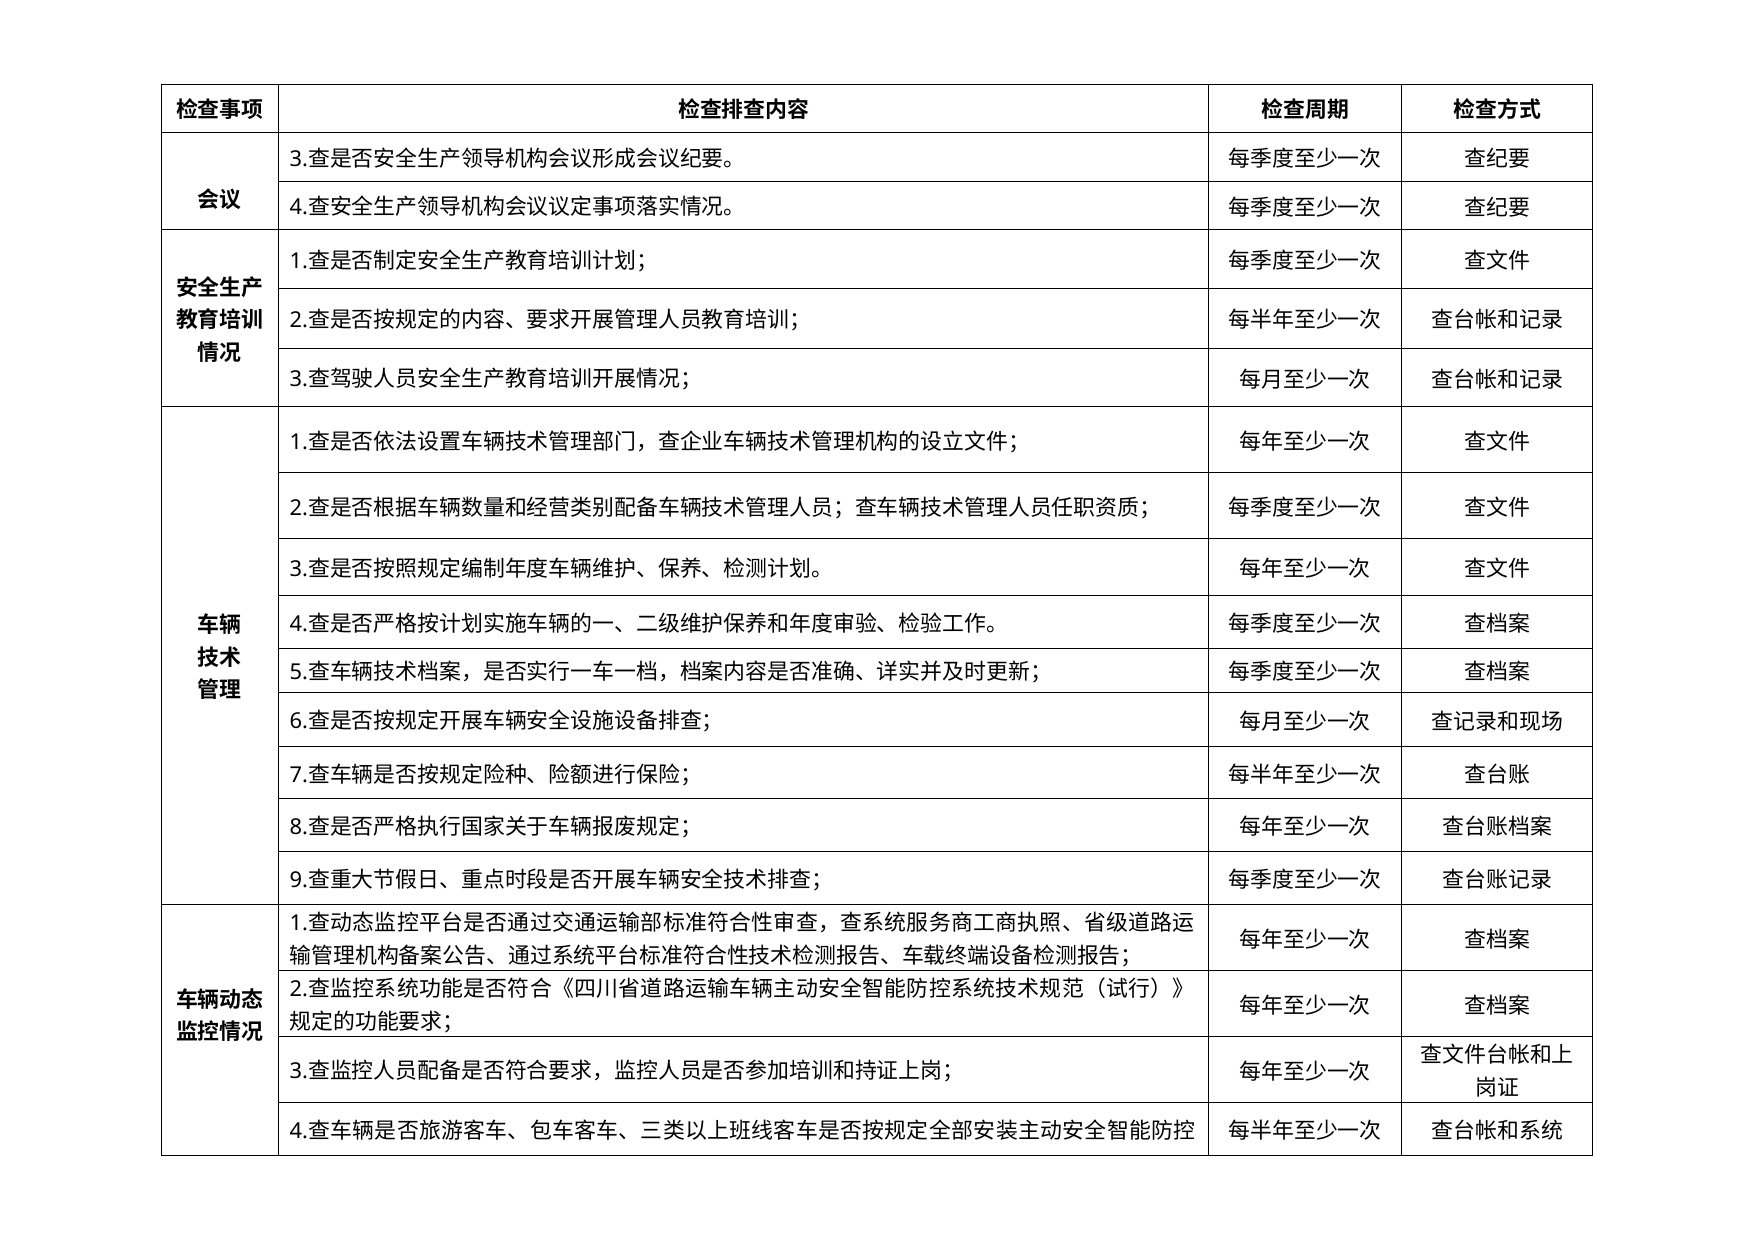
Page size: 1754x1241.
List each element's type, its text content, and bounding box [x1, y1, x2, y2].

table_cell 每季度至少一次 [1209, 649, 1401, 692]
table_cell 查台账记录 [1402, 852, 1592, 904]
table_cell 查文件台帐和上岗证 [1402, 1037, 1592, 1102]
table_cell 查文件 [1402, 539, 1592, 595]
table_cell 查纪要 [1402, 133, 1592, 181]
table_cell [279, 1103, 1208, 1155]
table_cell 4.查安全生产领导机构会议议定事项落实情况。 [279, 182, 1208, 229]
table_cell 2.查是否按规定的内容、要求开展管理人员教育培训； [279, 289, 1208, 347]
table_cell 查台帐和记录 [1402, 289, 1592, 347]
table_cell 每年至少一次 [1209, 539, 1401, 595]
table_cell 每季度至少一次 [1209, 596, 1401, 648]
table_cell 每年至少一次 [1209, 971, 1401, 1036]
table_cell 每季度至少一次 [1209, 473, 1401, 538]
table_cell 查台帐和记录 [1402, 349, 1592, 406]
table_cell 4.查是否严格按计划实施车辆的一、二级维护保养和年度审验、检验工作。 [279, 596, 1208, 648]
table_cell 车辆动态 监控情况 [162, 905, 278, 1155]
table_cell 查记录和现场 [1402, 693, 1592, 746]
table_cell 3.查监控人员配备是否符合要求，监控人员是否参加培训和持证上岗； [279, 1037, 1208, 1102]
table_cell 6.查是否按规定开展车辆安全设施设备排查； [279, 693, 1208, 746]
table_cell 每年至少一次 [1209, 407, 1401, 472]
table_cell 1.查是否依法设置车辆技术管理部门，查企业车辆技术管理机构的设立文件； [279, 407, 1208, 472]
table_cell 查文件 [1402, 473, 1592, 538]
table_cell 查台账档案 [1402, 799, 1592, 851]
table_cell 每季度至少一次 [1209, 852, 1401, 904]
table_cell 1.查是否制定安全生产教育培训计划； [279, 230, 1208, 288]
table_cell 3.查是否按照规定编制年度车辆维护、保养、检测计划。 [279, 539, 1208, 595]
table_header 检查排查内容 [279, 85, 1208, 132]
table_cell 每季度至少一次 [1209, 182, 1401, 229]
table_cell 安全生产教育培训情况 [162, 230, 278, 406]
table_cell 3.查是否安全生产领导机构会议形成会议纪要。 [279, 133, 1208, 181]
table_header 检查周期 [1209, 85, 1401, 132]
table_cell 查档案 [1402, 905, 1592, 970]
table_cell 每季度至少一次 [1209, 133, 1401, 181]
table_cell 查档案 [1402, 971, 1592, 1036]
table_cell 每年至少一次 [1209, 799, 1401, 851]
table_cell 1.查动态监控平台是否通过交通运输部标准符合性审查，查系统服务商工商执照、省级道路运输管理机构备案公告、通过系统平台标准符合性技术检测报告、车载终端设备检测报告； [279, 905, 1208, 970]
table_cell 每季度至少一次 [1209, 230, 1401, 288]
table_cell 查纪要 [1402, 182, 1592, 229]
table_cell 查档案 [1402, 649, 1592, 692]
table_cell 每月至少一次 [1209, 349, 1401, 406]
table_cell 查台帐和系统 [1402, 1103, 1592, 1155]
table_cell 查台账 [1402, 747, 1592, 798]
table_cell 3.查驾驶人员安全生产教育培训开展情况； [279, 349, 1208, 406]
table_cell 5.查车辆技术档案，是否实行一车一档，档案内容是否准确、详实并及时更新； [279, 649, 1208, 692]
table_cell 查档案 [1402, 596, 1592, 648]
table_cell 车辆 技术 管理 [162, 407, 278, 904]
table_cell 2.查监控系统功能是否符合《四川省道路运输车辆主动安全智能防控系统技术规范（试行）》规定的功能要求； [279, 971, 1208, 1036]
table_cell 每月至少一次 [1209, 693, 1401, 746]
table_cell 2.查是否根据车辆数量和经营类别配备车辆技术管理人员；查车辆技术管理人员任职资质； [279, 473, 1208, 538]
table_cell 查文件 [1402, 407, 1592, 472]
table_cell 8.查是否严格执行国家关于车辆报废规定； [279, 799, 1208, 851]
table_header 检查方式 [1402, 85, 1592, 132]
table_cell 每年至少一次 [1209, 1037, 1401, 1102]
table_cell 查文件 [1402, 230, 1592, 288]
table_cell 每年至少一次 [1209, 905, 1401, 970]
table_header 检查事项 [162, 85, 278, 132]
table_cell 9.查重大节假日、重点时段是否开展车辆安全技术排查； [279, 852, 1208, 904]
table_cell 每半年至少一次 [1209, 289, 1401, 347]
table_cell 每半年至少一次 [1209, 1103, 1401, 1155]
table_cell 7.查车辆是否按规定险种、险额进行保险； [279, 747, 1208, 798]
table_cell 每半年至少一次 [1209, 747, 1401, 798]
